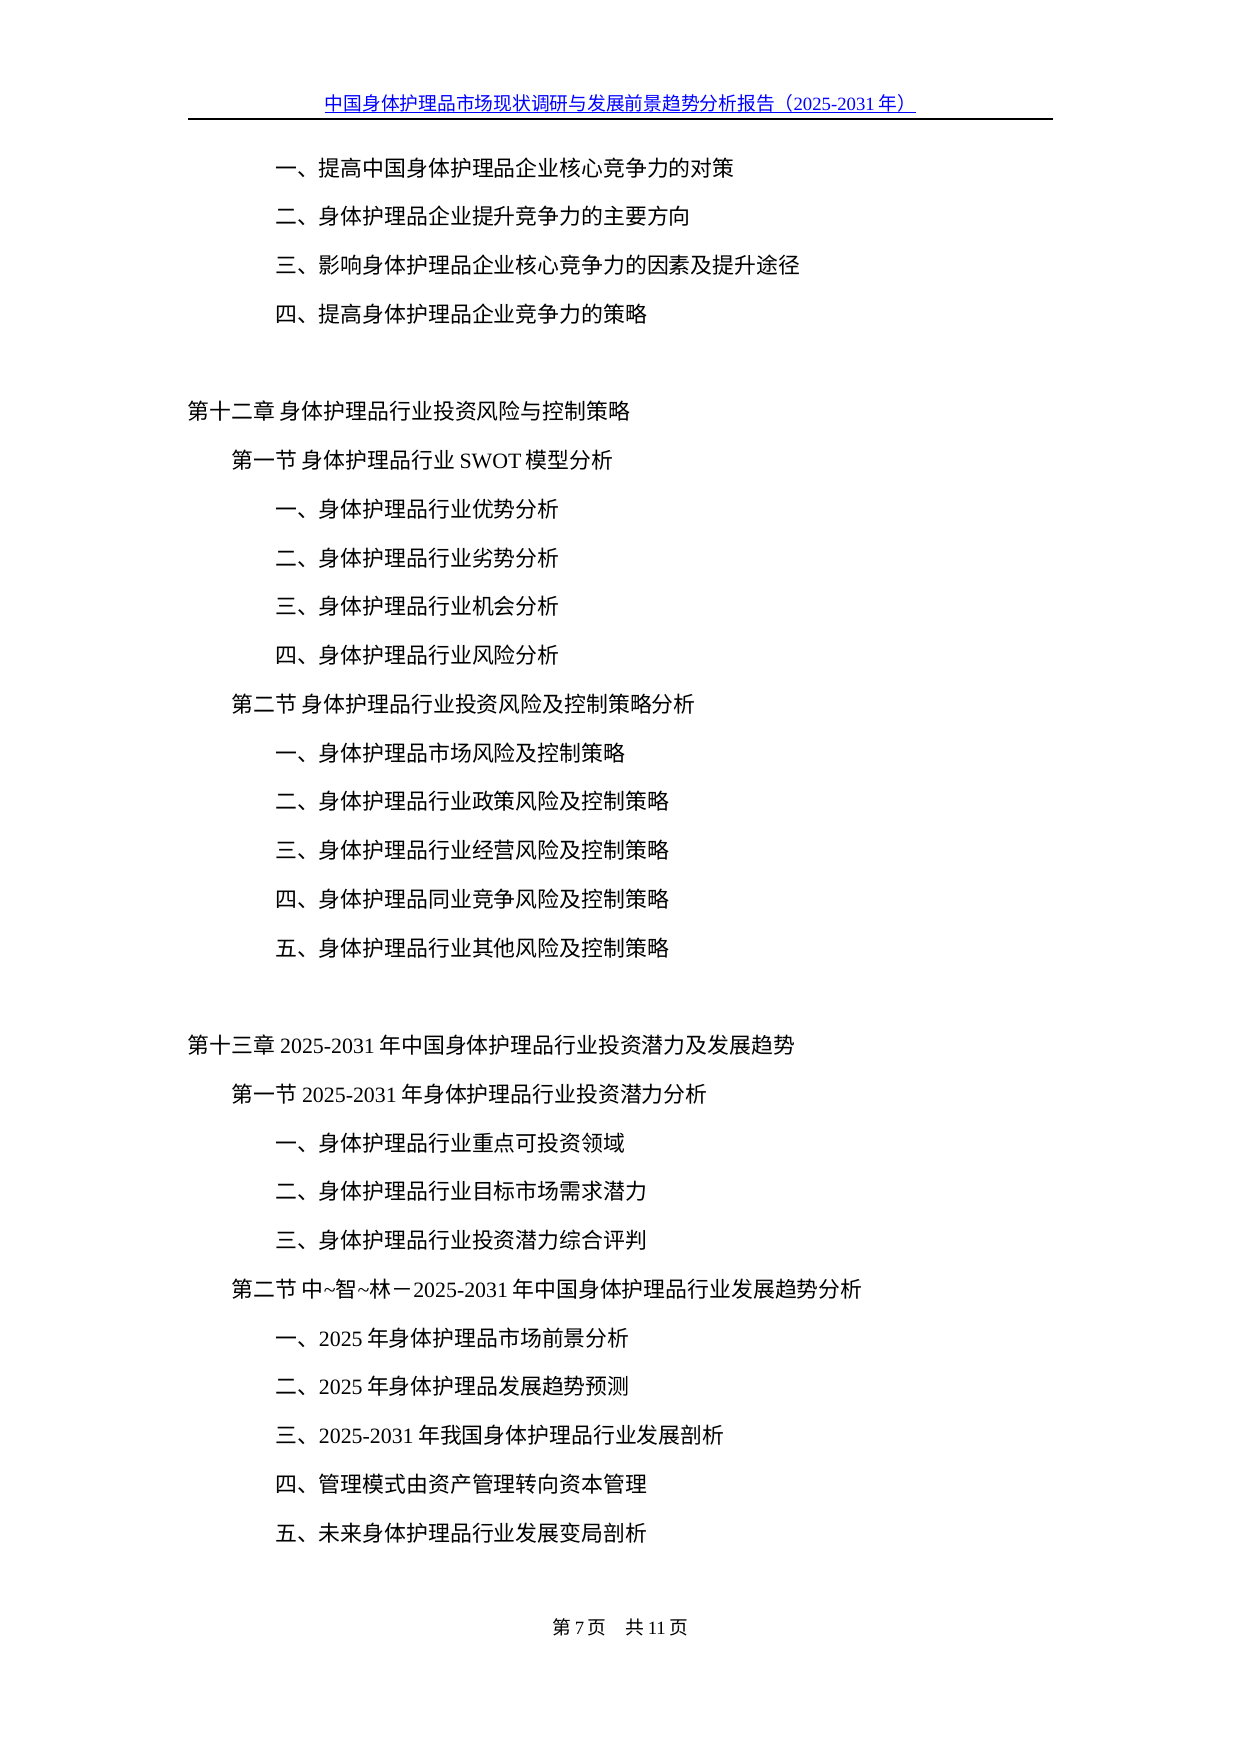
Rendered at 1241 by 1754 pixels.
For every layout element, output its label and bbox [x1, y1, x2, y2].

text [187, 150, 1053, 1548]
